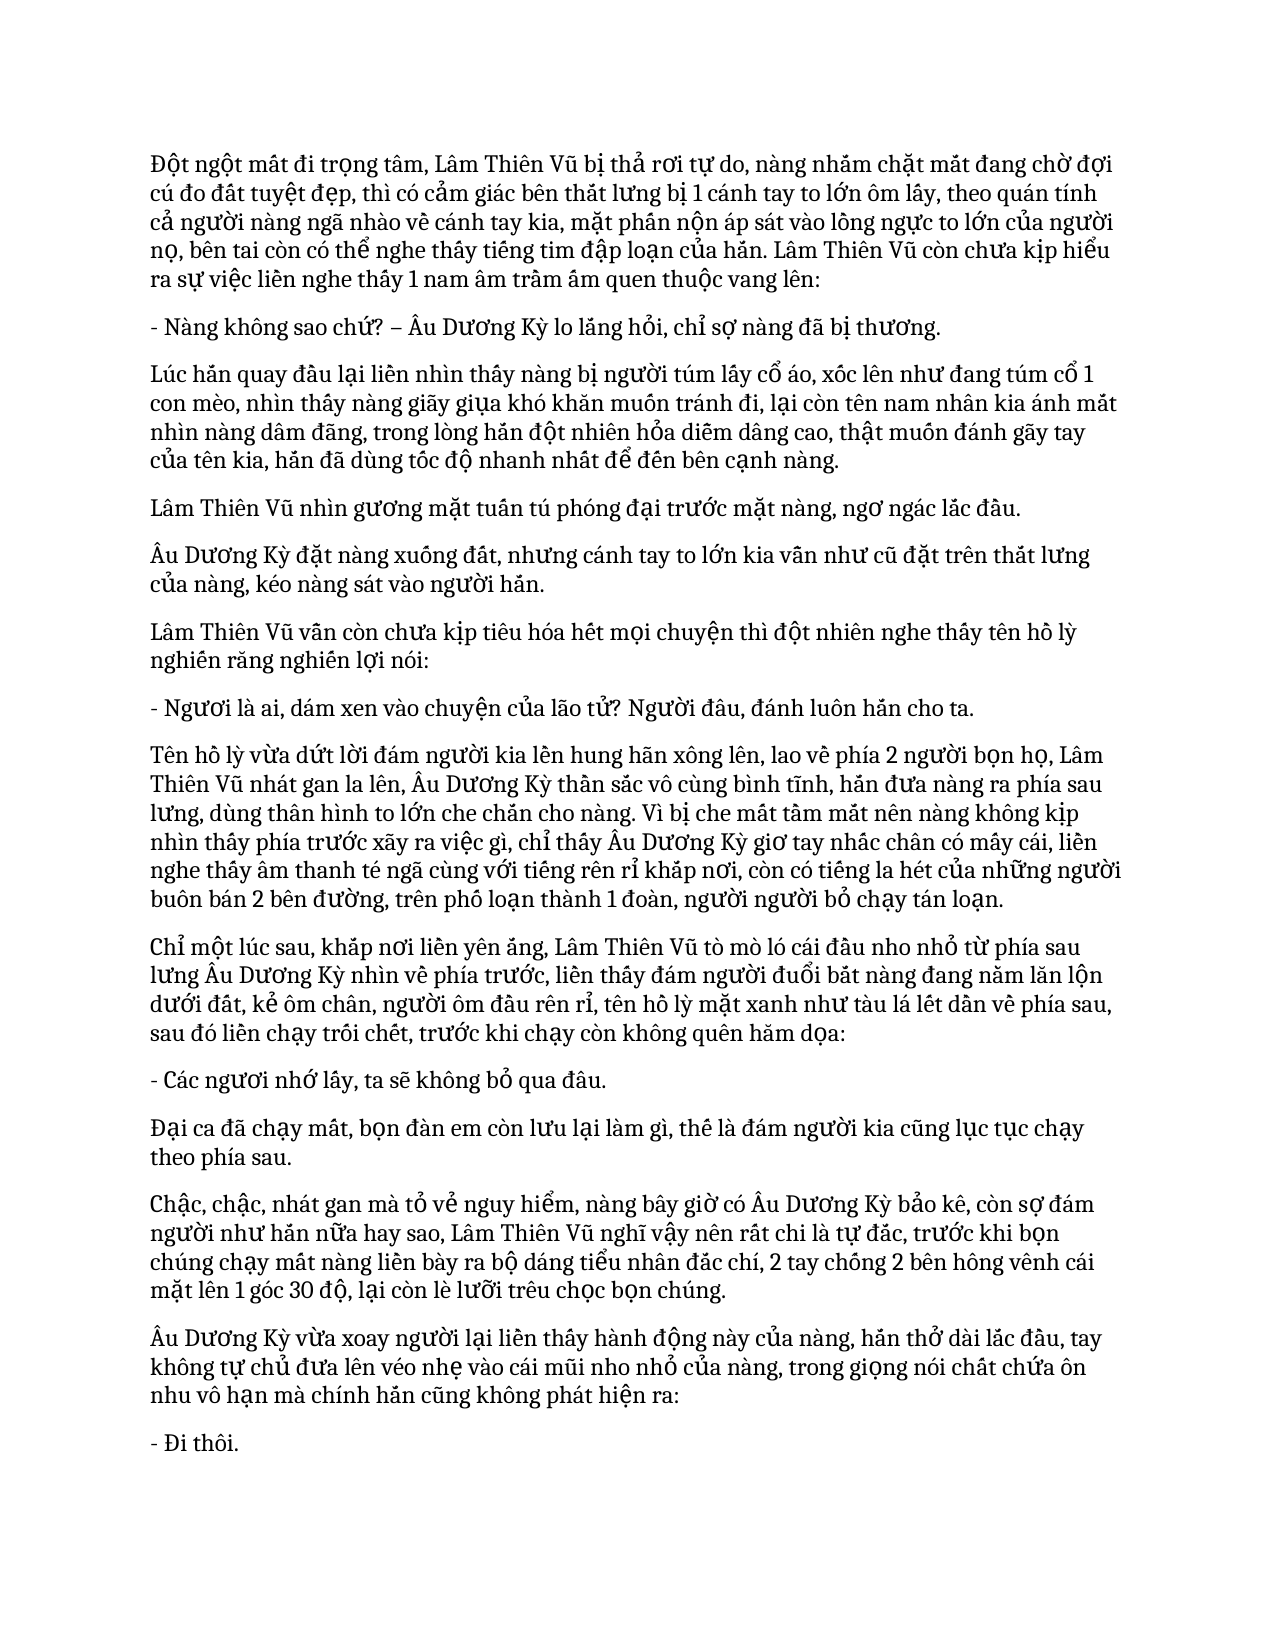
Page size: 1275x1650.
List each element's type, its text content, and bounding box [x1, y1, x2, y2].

text - Nàng không sao chứ? – Âu Dương Kỳ lo lắng hỏi, chỉ sợ nàng đã bị thương. [150, 312, 1125, 341]
text - Ngươi là ai, dám xen vào chuyện của lão tử? Người đâu, đánh luôn hắn cho ta. [150, 694, 1125, 722]
text Chỉ một lúc sau, khắp nơi liền yên ắng, Lâm Thiên Vũ tò mò ló cái đầu nho nhỏ từ phía sau lưng Âu Dương Kỳ nhìn về phía trước, liền thấy đám người đuổi bắt nàng đang nằm lăn lộn dưới đất, kẻ ôm chân, người ôm đầu rên rỉ, tên hồ lỳ mặt xanh như tàu lá lết dần về phía sau, sau đó liền chạy trối chết, trước khi chạy còn không quên hăm dọa: [150, 932, 1125, 1047]
text - Đi thôi. [150, 1429, 1125, 1457]
text Đại ca đã chạy mất, bọn đàn em còn lưu lại làm gì, thế là đám người kia cũng lục tục chạy theo phía sau. [150, 1114, 1125, 1171]
text Âu Dương Kỳ vừa xoay người lại liền thấy hành động này của nàng, hắn thở dài lắc đầu, tay không tự chủ đưa lên véo nhẹ vào cái mũi nho nhỏ của nàng, trong giọng nói chất chứa ôn nhu vô hạn mà chính hắn cũng không phát hiện ra: [150, 1324, 1125, 1410]
text Chậc, chậc, nhát gan mà tỏ vẻ nguy hiểm, nàng bây giờ có Âu Dương Kỳ bảo kê, còn sợ đám người như hắn nữa hay sao, Lâm Thiên Vũ nghĩ vậy nên rất chi là tự đắc, trước khi bọn chúng chạy mất nàng liền bày ra bộ dáng tiểu nhân đắc chí, 2 tay chống 2 bên hông vênh cái mặt lên 1 góc 30 độ, lại còn lè lưỡi trêu chọc bọn chúng. [150, 1190, 1125, 1305]
text Lâm Thiên Vũ vẫn còn chưa kịp tiêu hóa hết mọi chuyện thì đột nhiên nghe thấy tên hồ lỳ nghiến răng nghiến lợi nói: [150, 617, 1125, 675]
text Đột ngột mất đi trọng tâm, Lâm Thiên Vũ bị thả rơi tự do, nàng nhắm chặt mắt đang chờ đợi cú đo đất tuyệt đẹp, thì có cảm giác bên thắt lưng bị 1 cánh tay to lớn ôm lấy, theo quán tính cả người nàng ngã nhào về cánh tay kia, mặt phấn nộn áp sát vào lồng ngực to lớn của người nọ, bên tai còn có thể nghe thấy tiếng tim đập loạn của hắn. Lâm Thiên Vũ còn chưa kịp hiểu ra sự việc liền nghe thấy 1 nam âm trầm ấm quen thuộc vang lên: [150, 150, 1125, 294]
text Tên hồ lỳ vừa dứt lời đám người kia lền hung hãn xông lên, lao về phía 2 người bọn họ, Lâm Thiên Vũ nhát gan la lên, Âu Dương Kỳ thần sắc vô cùng bình tĩnh, hắn đưa nàng ra phía sau lưng, dùng thân hình to lớn che chắn cho nàng. Vì bị che mất tầm mắt nên nàng không kịp nhìn thấy phía trước xãy ra việc gì, chỉ thấy Âu Dương Kỳ giơ tay nhấc chân có mấy cái, liền nghe thấy âm thanh té ngã cùng với tiếng rên rỉ khắp nơi, còn có tiếng la hét của những người buôn bán 2 bên đường, trên phố loạn thành 1 đoàn, người người bỏ chạy tán loạn. [150, 741, 1125, 914]
text - Các ngươi nhớ lấy, ta sẽ không bỏ qua đâu. [150, 1066, 1125, 1095]
text Lúc hắn quay đầu lại liền nhìn thấy nàng bị người túm lấy cổ áo, xốc lên như đang túm cổ 1 con mèo, nhìn thấy nàng giãy giụa khó khăn muốn tránh đi, lại còn tên nam nhân kia ánh mắt nhìn nàng dâm đãng, trong lòng hắn đột nhiên hỏa diễm dâng cao, thật muốn đánh gãy tay của tên kia, hắn đã dùng tốc độ nhanh nhất để đến bên cạnh nàng. [150, 360, 1125, 475]
text Âu Dương Kỳ đặt nàng xuống đất, nhưng cánh tay to lớn kia vẫn như cũ đặt trên thắt lưng của nàng, kéo nàng sát vào người hắn. [150, 541, 1125, 599]
text Lâm Thiên Vũ nhìn gương mặt tuấn tú phóng đại trước mặt nàng, ngơ ngác lắc đầu. [150, 494, 1125, 522]
